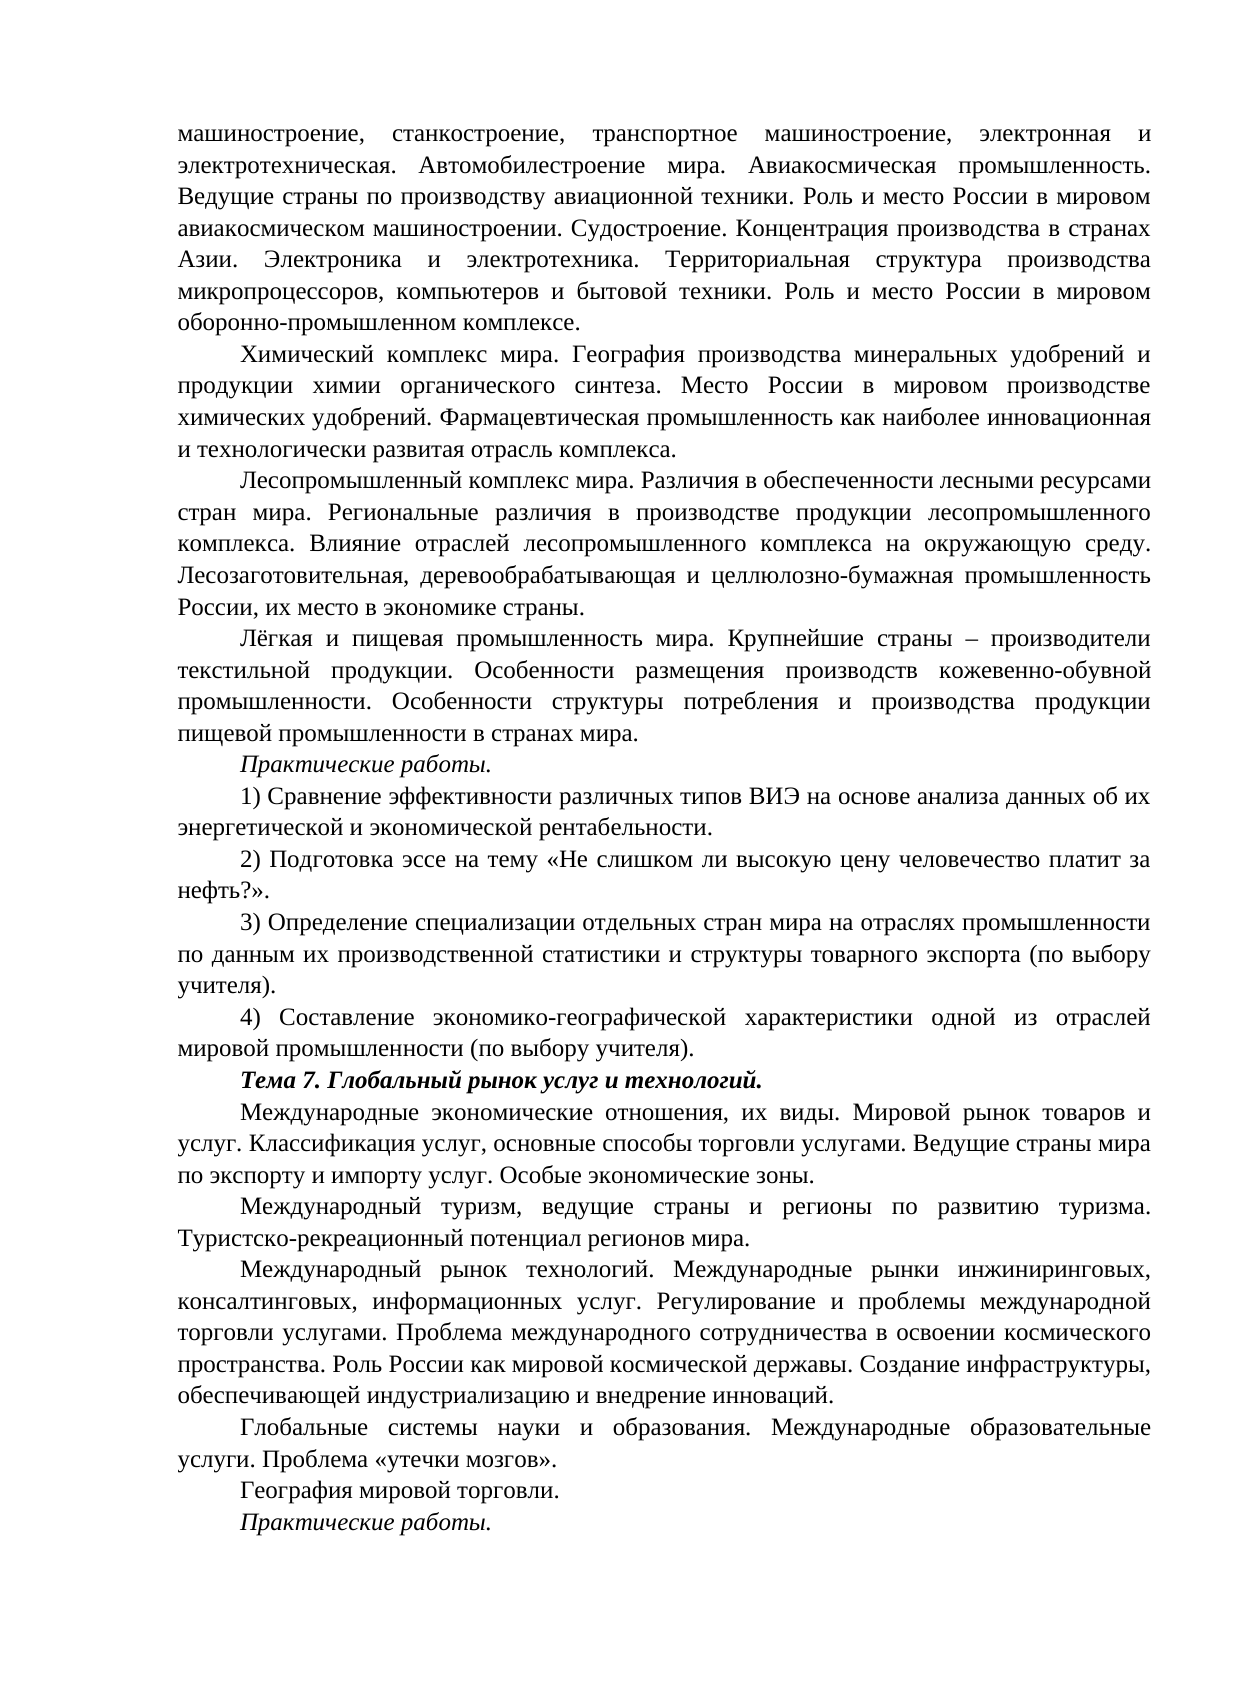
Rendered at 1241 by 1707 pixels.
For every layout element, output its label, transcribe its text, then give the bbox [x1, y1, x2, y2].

text Международный рынок технологий. Международные рынки инжиниринговых, консалтинговых, информационных услуг. Регулирование и проблемы международной торговли услугами. Проблема международного сотрудничества в освоении космического пространства. Роль России как мировой космической державы. Создание инфраструктуры, обеспечивающей индустриализацию и внедрение инноваций. [177, 1254, 1152, 1409]
text 2) Подготовка эссе на тему «Не слишком ли высокую цену человечество платит за нефть?». [177, 844, 1152, 904]
text Лёгкая и пищевая промышленность мира. Крупнейшие страны – производители текстильной продукции. Особенности размещения производств кожевенно-обувной промышленности. Особенности структуры потребления и производства продукции пищевой промышленности в странах мира. [177, 623, 1152, 747]
text Практические работы. [177, 1507, 1152, 1536]
text 3) Определение специализации отдельных стран мира на отраслях промышленности по данным их производственной статистики и структуры товарного экспорта (по выбору учителя). [177, 907, 1152, 999]
text Лесопромышленный комплекс мира. Различия в обеспеченности лесными ресурсами стран мира. Региональные различия в производстве продукции лесопромышленного комплекса. Влияние отраслей лесопромышленного комплекса на окружающую среду. Лесозаготовительная, деревообрабатывающая и целлюлозно-бумажная промышленность России, их место в экономике страны. [177, 465, 1152, 620]
text География мировой торговли. [177, 1475, 1152, 1504]
text Практические работы. [177, 749, 1152, 778]
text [177, 118, 1152, 336]
text Международные экономические отношения, их виды. Мировой рынок товаров и услуг. Классификация услуг, основные способы торговли услугами. Ведущие страны мира по экспорту и импорту услуг. Особые экономические зоны. [177, 1097, 1152, 1188]
text Тема 7. Глобальный рынок услуг и технологий. [177, 1065, 1152, 1094]
text Международный туризм, ведущие страны и регионы по развитию туризма. Туристско-рекреационный потенциал регионов мира. [177, 1191, 1152, 1252]
text Глобальные системы науки и образования. Международные образовательные услуги. Проблема «утечки мозгов». [177, 1412, 1152, 1472]
text 1) Сравнение эффективности различных типов ВИЭ на основе анализа данных об их энергетической и экономической рентабельности. [177, 781, 1152, 841]
text Химический комплекс мира. География производства минеральных удобрений и продукции химии органического синтеза. Место России в мировом производстве химических удобрений. Фармацевтическая промышленность как наиболее инновационная и технологически развитая отрасль комплекса. [177, 339, 1152, 462]
text 4) Составление экономико-географической характеристики одной из отраслей мировой промышленности (по выбору учителя). [177, 1002, 1152, 1062]
